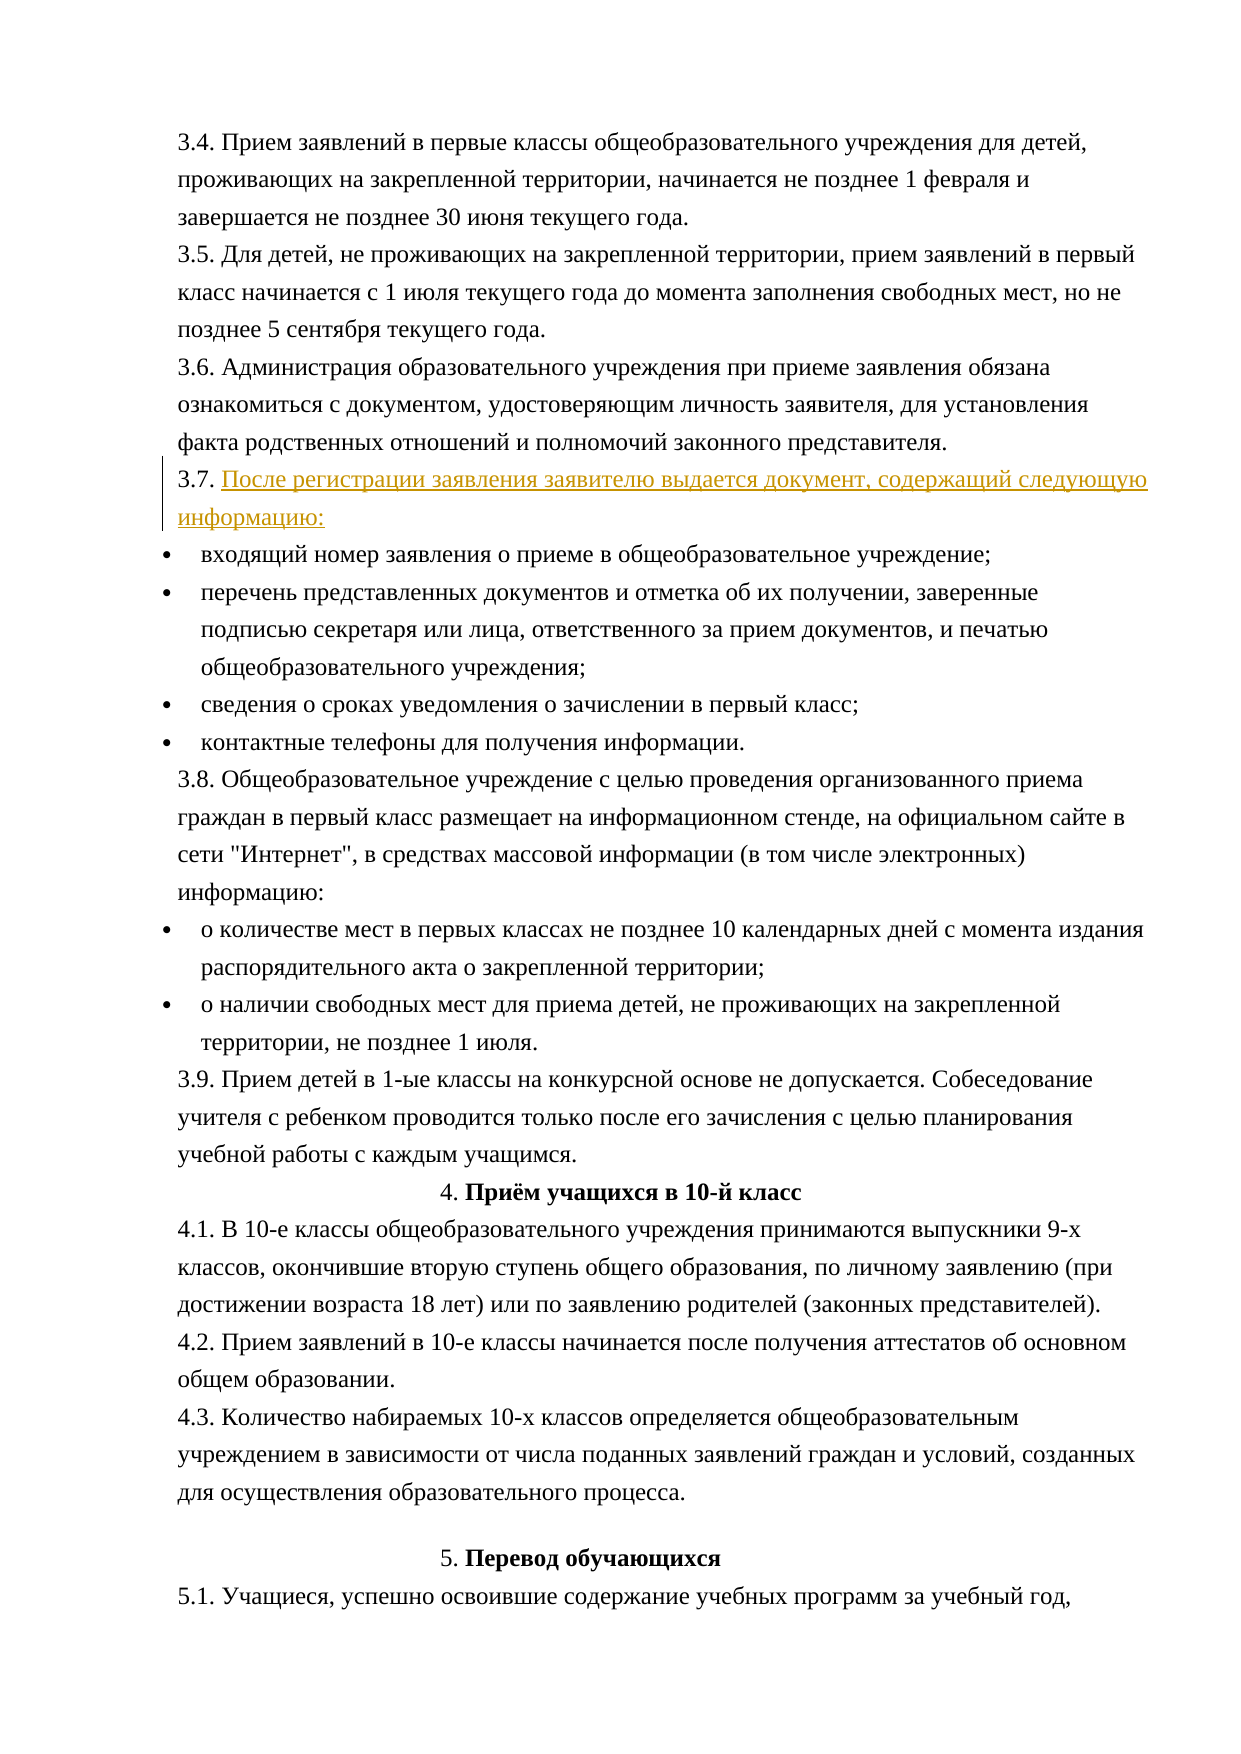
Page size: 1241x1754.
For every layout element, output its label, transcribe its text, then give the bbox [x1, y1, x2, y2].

text 4. Приём учащихся в 10-й класс 4.1. В 10-е классы общеобразовательного учреждения принимаются выпускники 9-х классов, окончившие вторую ступень общего образования, по личному заявлению (при достижении возраста 18 лет) или по заявлению родителей (законных представителей). 4.2. Прием заявлений в 10-е классы начинается после получения аттестатов об основном общем образовании. 4.3. Количество набираемых 10-х классов определяется общеобразовательным учреждением в зависимости от числа поданных заявлений граждан и условий, созданных для осуществления образовательного процесса. [177, 1168, 1152, 1506]
list о количестве мест в первых классах не позднее 10 календарных дней с момента издания распорядительного акта о закрепленной территории; [163, 906, 1152, 981]
text 3.8. Общеобразовательное учреждение с целью проведения организованного приема граждан в первый класс размещает на информационном стенде, на официальном сайте в сети "Интернет", в средствах массовой информации (в том числе электронных) информацию: [177, 756, 1152, 906]
list входящий номер заявления о приеме в общеобразовательное учреждение; [163, 531, 1152, 568]
list перечень представленных документов и отметка об их получении, заверенные подписью секретаря или лица, ответственного за прием документов, и печатью общеобразовательного учреждения; [163, 568, 1152, 681]
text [177, 1535, 1152, 1610]
list о наличии свободных мест для приема детей, не проживающих на закрепленной территории, не позднее 1 июля. [163, 981, 1152, 1056]
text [177, 118, 1152, 531]
text 3.9. Прием детей в 1-ые классы на конкурсной основе не допускается. Собеседование учителя с ребенком проводится только после его зачисления с целью планирования учебной работы с каждым учащимся. [177, 1056, 1152, 1168]
list контактные телефоны для получения информации. [163, 718, 1152, 756]
list сведения о сроках уведомления о зачислении в первый класс; [163, 681, 1152, 718]
